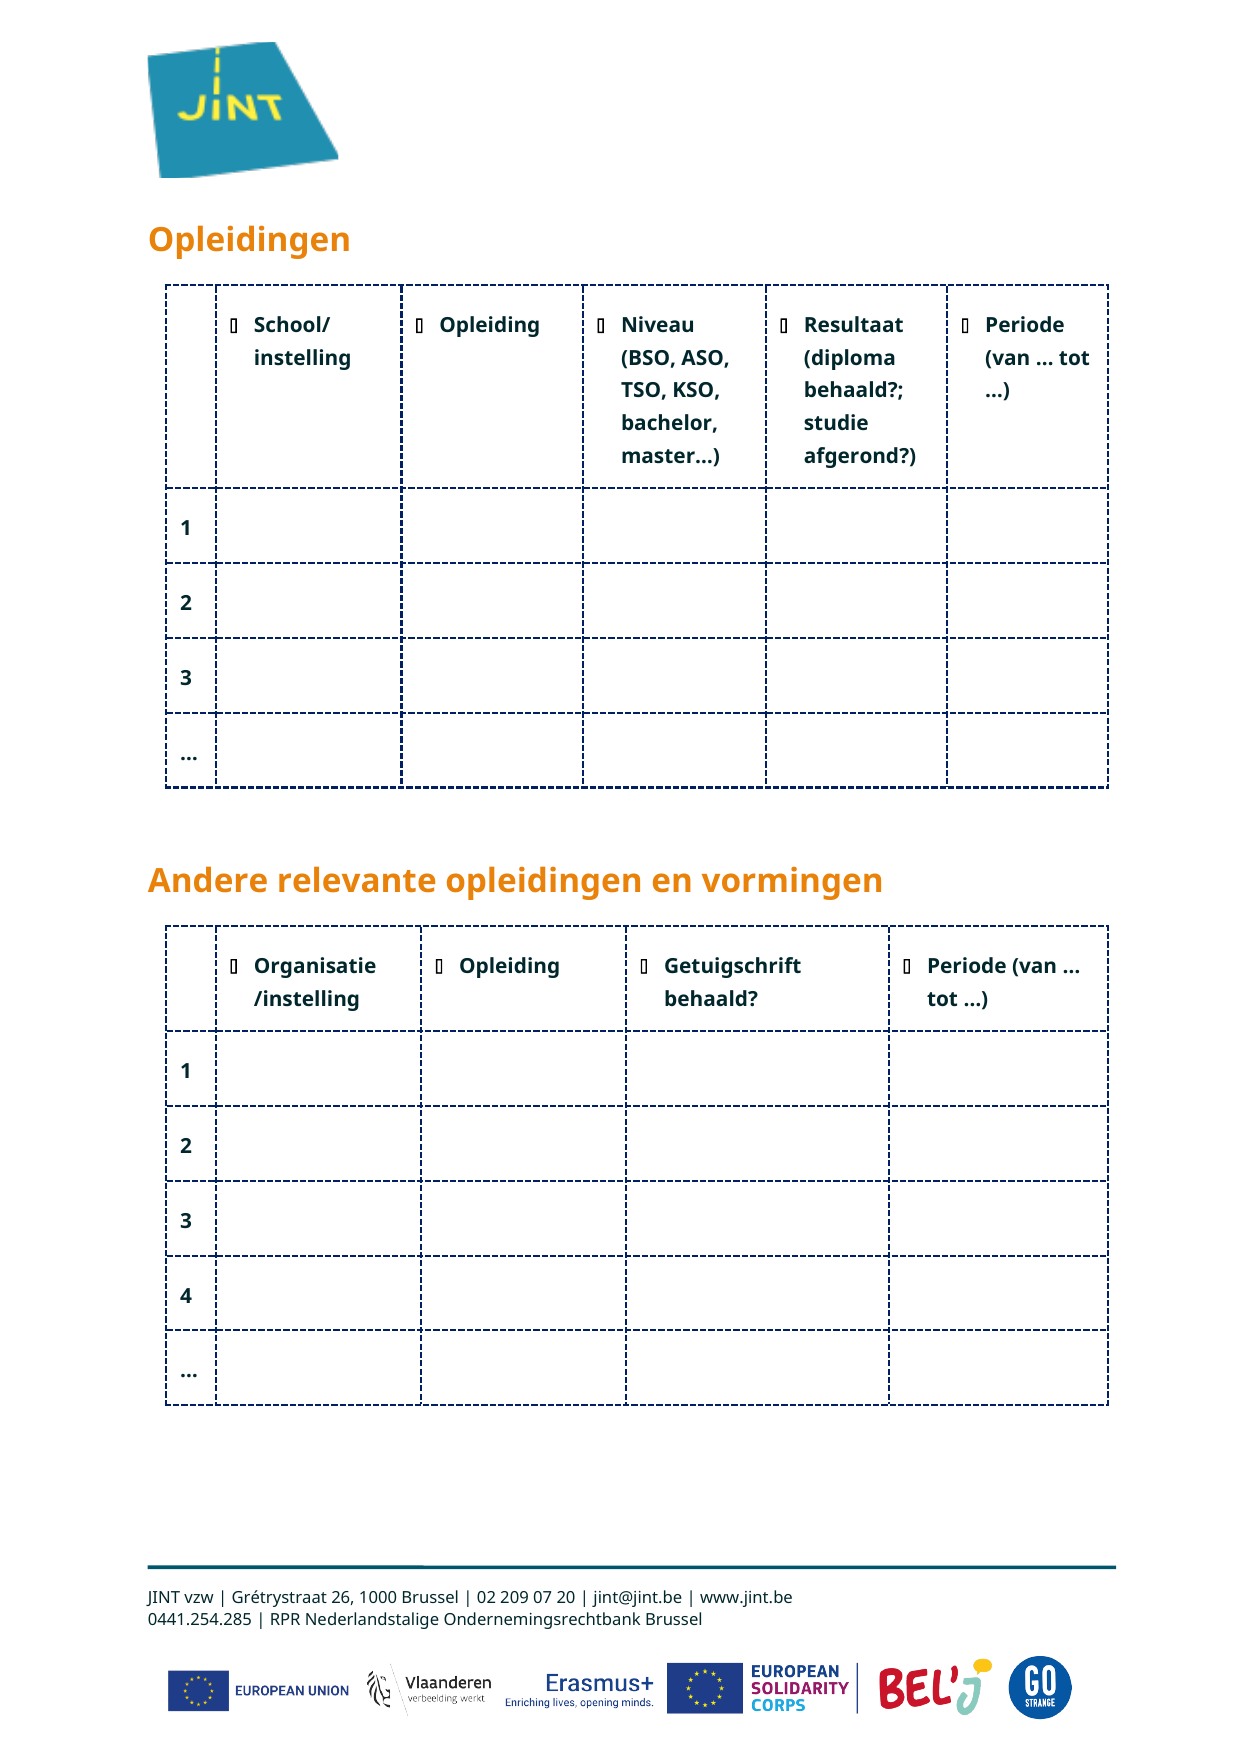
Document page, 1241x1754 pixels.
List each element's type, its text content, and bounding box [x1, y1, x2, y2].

table_cell [216, 637, 401, 712]
table_cell [216, 1255, 421, 1329]
table_cell [421, 1105, 626, 1179]
table_cell [947, 562, 1108, 637]
table_header Organisatie /instelling [216, 925, 421, 1030]
table_cell [216, 1329, 421, 1404]
table_cell [626, 1030, 889, 1105]
table_cell [583, 637, 766, 712]
table_cell [889, 1255, 1108, 1329]
table_cell [889, 1180, 1108, 1254]
table_cell [766, 712, 947, 786]
table_cell [889, 1105, 1108, 1179]
table_cell [421, 1255, 626, 1329]
table_cell [401, 637, 583, 712]
table_cell [583, 487, 766, 562]
table_header Getuigschrift behaald? [626, 925, 889, 1030]
table_header Resultaat (diploma behaald?; studie afgerond?) [766, 284, 947, 487]
table_cell 1 [166, 1030, 216, 1105]
table_cell [421, 1180, 626, 1254]
table_cell 1 [166, 487, 216, 562]
table_cell [889, 1030, 1108, 1105]
table_cell [626, 1180, 889, 1254]
table_cell [626, 1255, 889, 1329]
table_cell [626, 1329, 889, 1404]
table_cell [216, 1180, 421, 1254]
table_cell … [166, 712, 216, 786]
subtitle Andere relevante opleidingen en vormingen [148, 857, 1093, 902]
table_cell [401, 712, 583, 786]
table_header Periode (van … tot …) [889, 925, 1108, 1030]
table_cell 3 [166, 637, 216, 712]
table_cell [947, 712, 1108, 786]
table_cell [216, 562, 401, 637]
table_cell [583, 712, 766, 786]
table_cell [216, 712, 401, 786]
table_cell 2 [166, 1105, 216, 1179]
table_cell [583, 562, 766, 637]
table_cell [947, 487, 1108, 562]
table_cell [401, 562, 583, 637]
table_cell [947, 637, 1108, 712]
table_cell … [166, 1329, 216, 1404]
table_header Niveau (BSO, ASO, TSO, KSO, bachelor, master…) [583, 284, 766, 487]
table_header School/ instelling [216, 284, 401, 487]
table_cell 2 [166, 562, 216, 637]
table_header Opleiding [401, 284, 583, 487]
table_cell [421, 1030, 626, 1105]
table_cell [889, 1329, 1108, 1404]
table_cell [626, 1105, 889, 1179]
table_header Opleiding [421, 925, 626, 1030]
table_cell 4 [166, 1255, 216, 1329]
table_cell [216, 1105, 421, 1179]
table_cell [216, 487, 401, 562]
table_header Periode (van … tot …) [947, 284, 1108, 487]
table_cell [766, 637, 947, 712]
table_header [166, 284, 216, 487]
table_cell [766, 487, 947, 562]
table_cell [766, 562, 947, 637]
table_cell [401, 487, 583, 562]
picture [147, 1630, 1092, 1745]
table_cell 3 [166, 1180, 216, 1254]
table_header [166, 925, 216, 1030]
subtitle Opleidingen [148, 216, 1093, 261]
table_cell [421, 1329, 626, 1404]
table_cell [216, 1030, 421, 1105]
